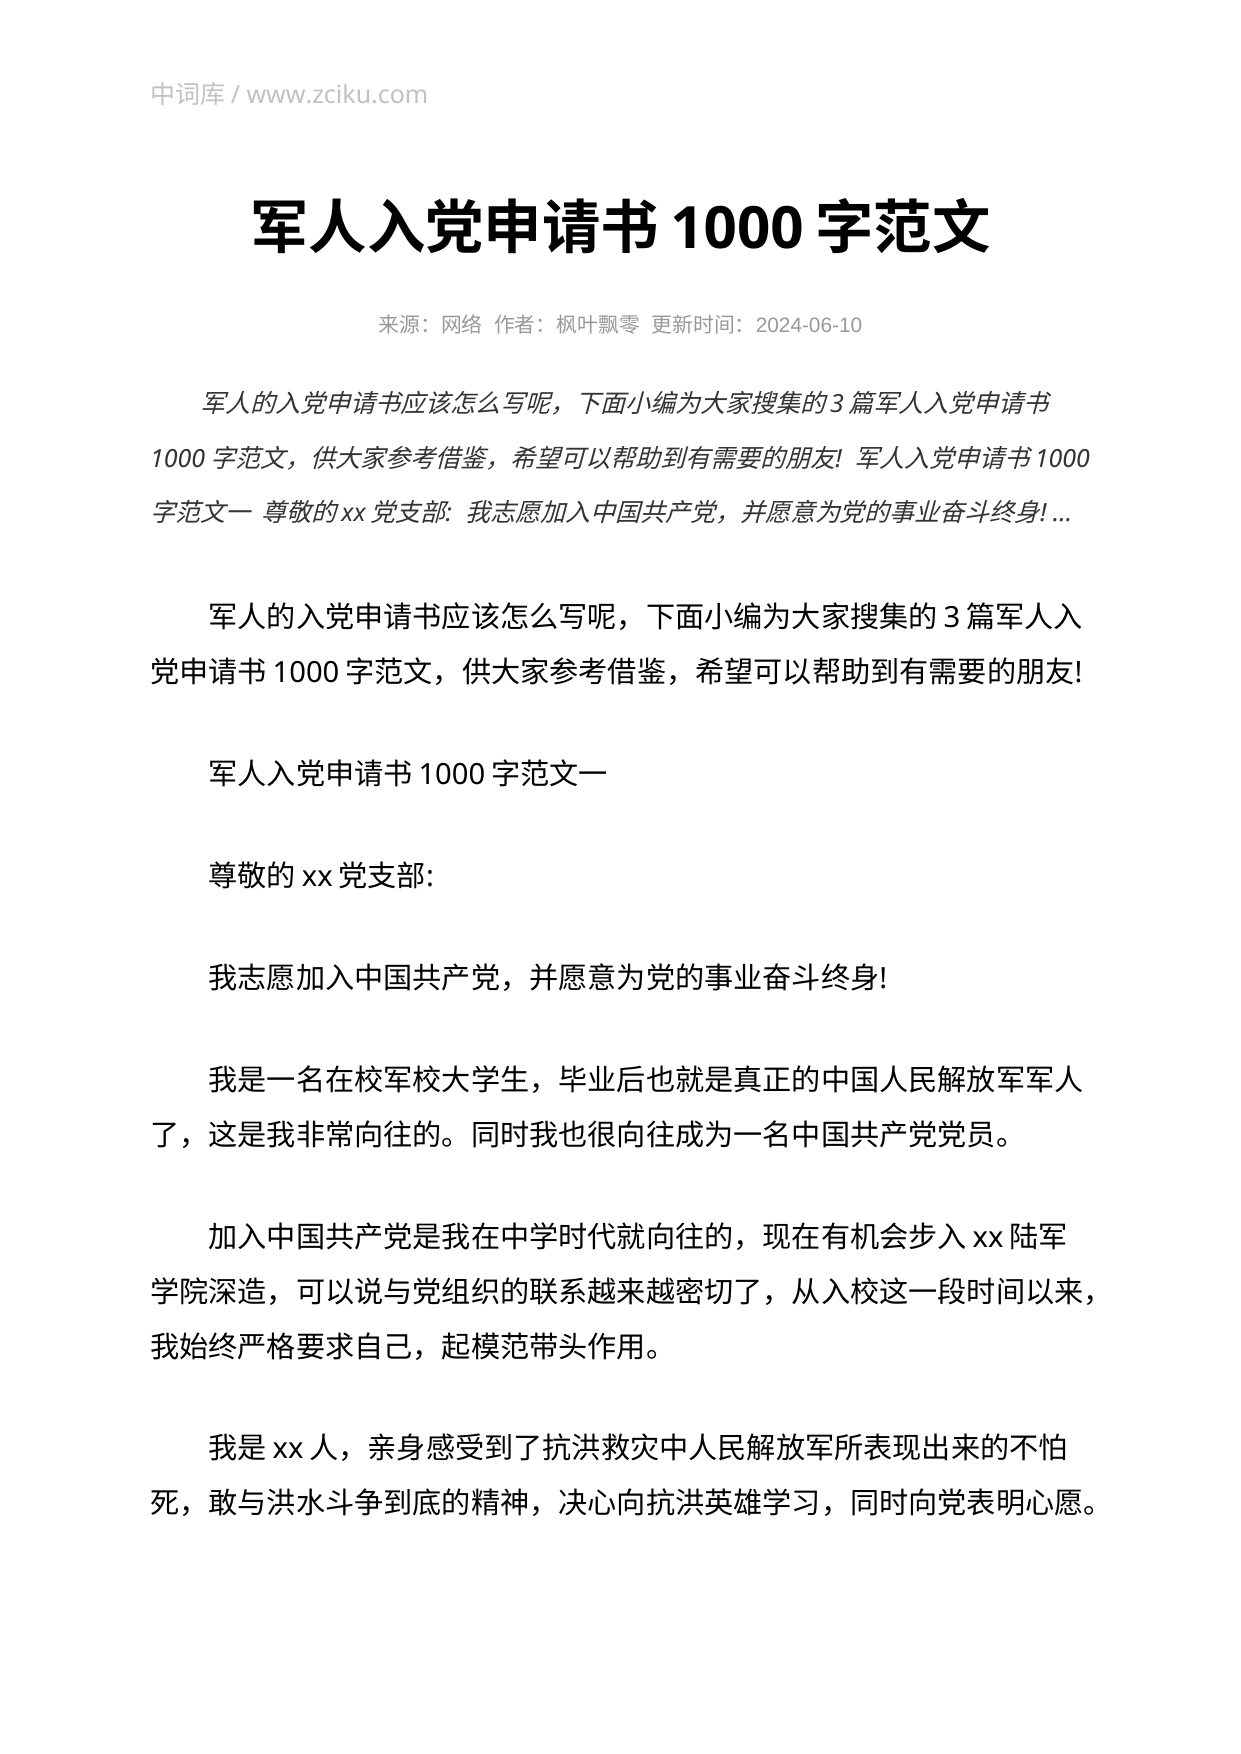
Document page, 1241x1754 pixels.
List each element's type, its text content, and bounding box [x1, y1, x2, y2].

text 我志愿加入中国共产党，并愿意为党的事业奋斗终身! [150, 955, 1090, 997]
text 我是xx人，亲身感受到了抗洪救灾中人民解放军所表现出来的不怕死，敢与洪水斗争到底的精神，决心向抗洪英雄学习，同时向党表明心愿。 [150, 1425, 1090, 1522]
text 军人入党申请书1000字范文一 [150, 751, 1090, 793]
text 军人的入党申请书应该怎么写呢，下面小编为大家搜集的3篇军人入党申请书1000字范文，供大家参考借鉴，希望可以帮助到有需要的朋友! 军人入党申请书1000字范文一 尊敬的xx党支部: 我志愿加入中国共产党，并愿意为党的事业奋斗终身! ... [150, 384, 1090, 529]
text 军人的入党申请书应该怎么写呢，下面小编为大家搜集的3篇军人入党申请书1000字范文，供大家参考借鉴，希望可以帮助到有需要的朋友! [150, 594, 1090, 691]
text 来源：网络 作者：枫叶飘零 更新时间：2024-06-10 [150, 313, 1090, 337]
text 尊敬的xx党支部: [150, 853, 1090, 895]
text 加入中国共产党是我在中学时代就向往的，现在有机会步入xx陆军学院深造，可以说与党组织的联系越来越密切了，从入校这一段时间以来，我始终严格要求自己，起模范带头作用。 [150, 1213, 1090, 1366]
subtitle 军人入党申请书1000字范文 [150, 181, 1090, 266]
text 我是一名在校军校大学生，毕业后也就是真正的中国人民解放军军人了，这是我非常向往的。同时我也很向往成为一名中国共产党党员。 [150, 1057, 1090, 1154]
